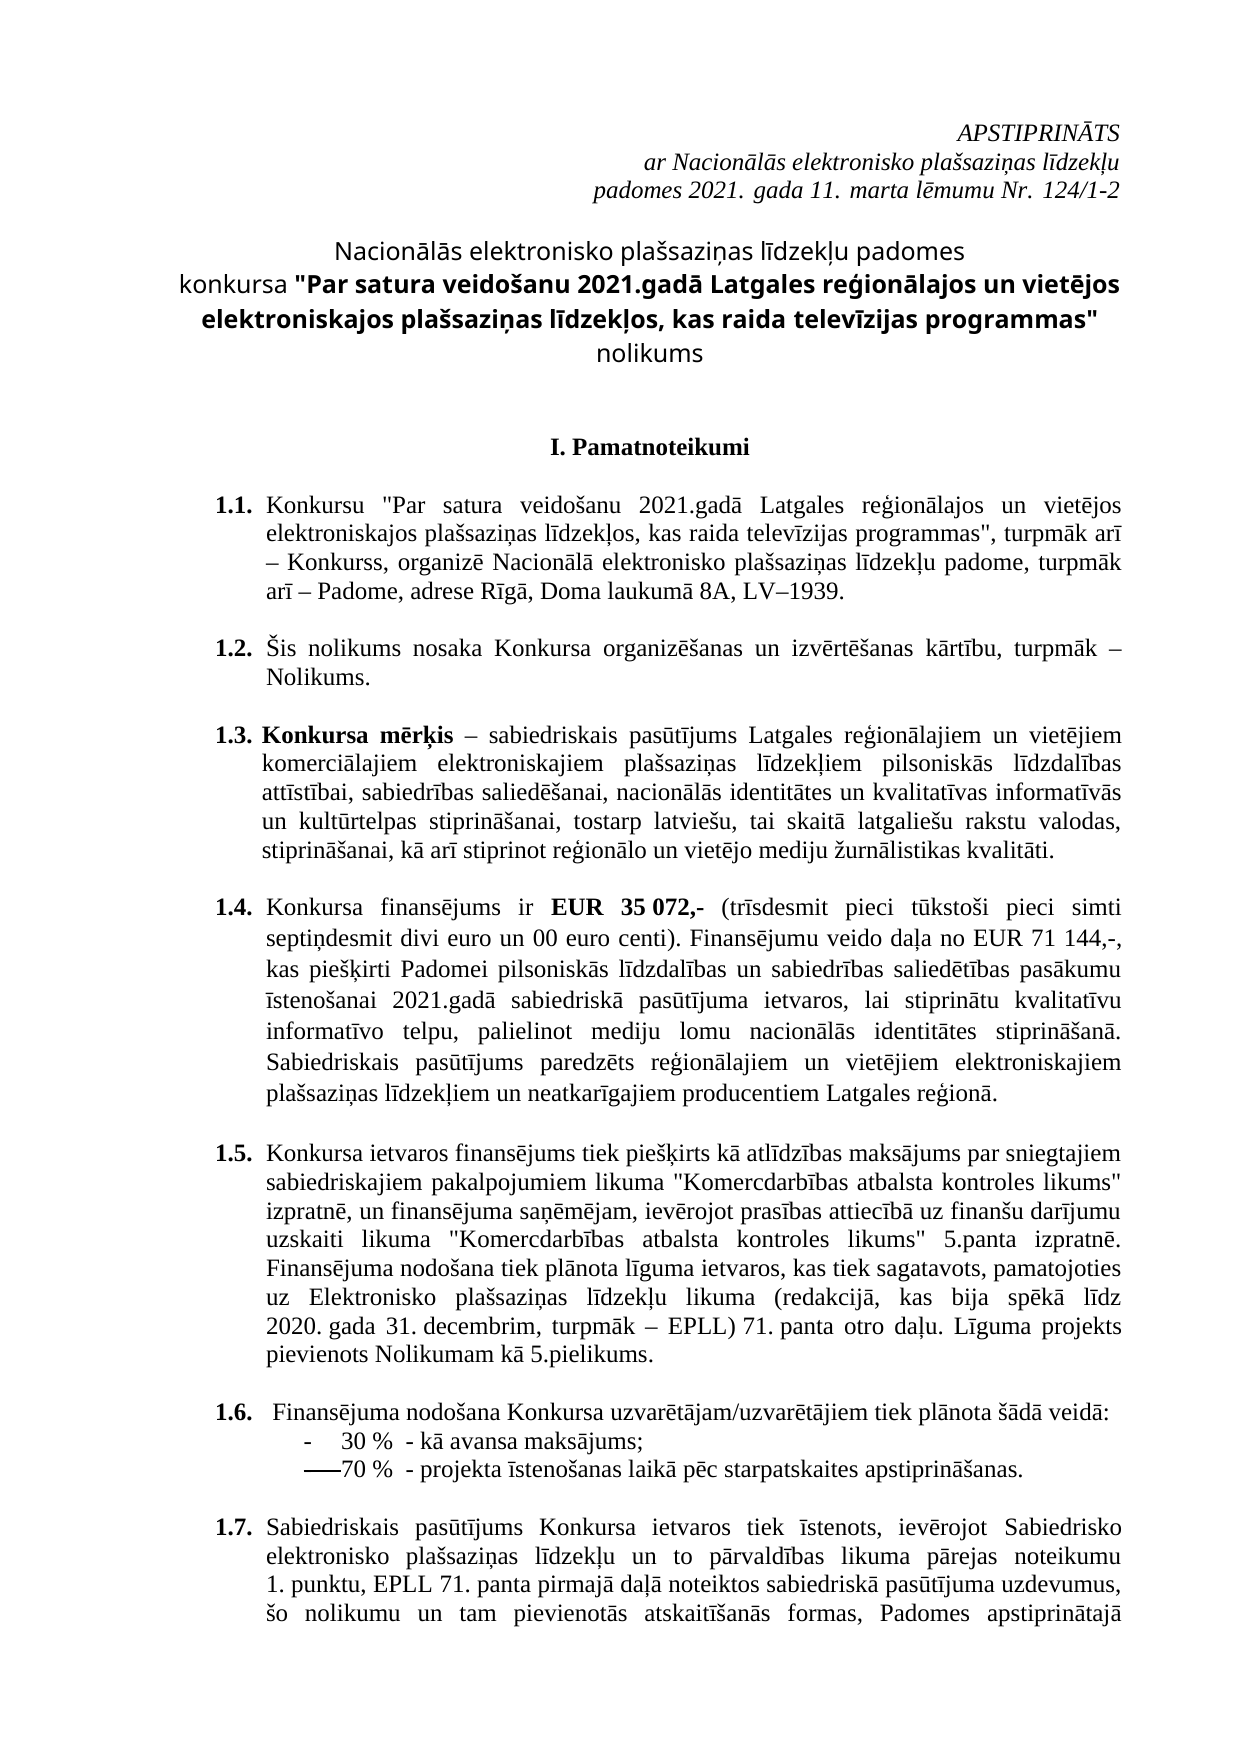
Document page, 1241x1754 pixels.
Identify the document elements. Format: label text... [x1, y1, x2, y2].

text konkursa "Par satura veidošanu 2021.gadā Latgales reģionālajos un vietējos elektroniskajos plašsaziņas līdzekļos, kas raida televīzijas programmas" nolikums [177, 267, 1122, 369]
list Finansējuma nodošana Konkursa uzvarētājam/uzvarētājiem tiek plānota šādā veidā: [215, 1397, 1122, 1426]
list Konkursa ietvaros finansējums tiek piešķirts kā atlīdzības maksājums par sniegtajiem sabiedriskajiem pakalpojumiem likuma "Komercdarbības atbalsta kontroles likums" izpratnē, un finansējuma saņēmējam, ievērojot prasības attiecībā uz finanšu darījumu uzskaiti likuma "Komercdarbības atbalsta kontroles likums" 5.panta izpratnē. Finansējuma nodošana tiek plānota līguma ietvaros, kas tiek sagatavots, pamatojoties uz Elektronisko plašsaziņas līdzekļu likuma (redakcijā, kas bija spēkā līdz 2020. gada 31. decembrim, turpmāk – EPLL) 71. panta otro daļu. Līguma projekts pievienots Nolikumam kā 5.pielikums. [215, 1138, 1122, 1368]
text ar Nacionālās elektronisko plašsaziņas līdzekļu [177, 147, 1122, 176]
list Šis nolikums nosaka Konkursa organizēšanas un izvērtēšanas kārtību, turpmāk – Nolikums. [215, 633, 1122, 691]
list Konkursu "Par satura veidošanu 2021.gadā Latgales reģionālajos un vietējos elektroniskajos plašsaziņas līdzekļos, kas raida televīzijas programmas", turpmāk arī – Konkurss, organizē Nacionālā elektronisko plašsaziņas līdzekļu padome, turpmāk arī – Padome, adrese Rīgā, Doma laukumā 8A, LV–1939. [215, 490, 1122, 605]
list 70 % - projekta īstenošanas laikā pēc starpatskaites apstiprināšanas. [303, 1454, 1122, 1483]
text APSTIPRINĀTS [177, 118, 1122, 147]
list 30 % - kā avansa maksājums; [303, 1426, 1122, 1454]
text Nacionālās elektronisko plašsaziņas līdzekļu padomes [177, 233, 1122, 267]
list Konkursa finansējums ir EUR 35 072,- (trīsdesmit pieci tūkstoši pieci simti septiņdesmit divi euro un 00 euro centi). Finansējumu veido daļa no EUR 71 144,-, kas piešķirti Padomei pilsoniskās līdzdalības un sabiedrības saliedētības pasākumu īstenošanai 2021.gadā sabiedriskā pasūtījuma ietvaros, lai stiprinātu kvalitatīvu informatīvo telpu, palielinot mediju lomu nacionālās identitātes stiprināšanā. Sabiedriskais pasūtījums paredzēts reģionālajiem un vietējiem elektroniskajiem plašsaziņas līdzekļiem un neatkarīgajiem producentiem Latgales reģionā. [215, 892, 1122, 1107]
list Konkursa mērķis – sabiedriskais pasūtījums Latgales reģionālajiem un vietējiem komerciālajiem elektroniskajiem plašsaziņas līdzekļiem pilsoniskās līdzdalības attīstībai, sabiedrības saliedēšanai, nacionālās identitātes un kvalitatīvas informatīvās un kultūrtelpas stiprināšanai, tostarp latviešu, tai skaitā latgaliešu rakstu valodas, stiprināšanai, kā arī stiprinot reģionālo un vietējo mediju žurnālistikas kvalitāti. [215, 720, 1122, 863]
text padomes 2021. gada 11. marta lēmumu Nr. 124/1-2 [177, 176, 1122, 204]
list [215, 1512, 1122, 1627]
text I. Pamatnoteikumi [177, 432, 1122, 461]
